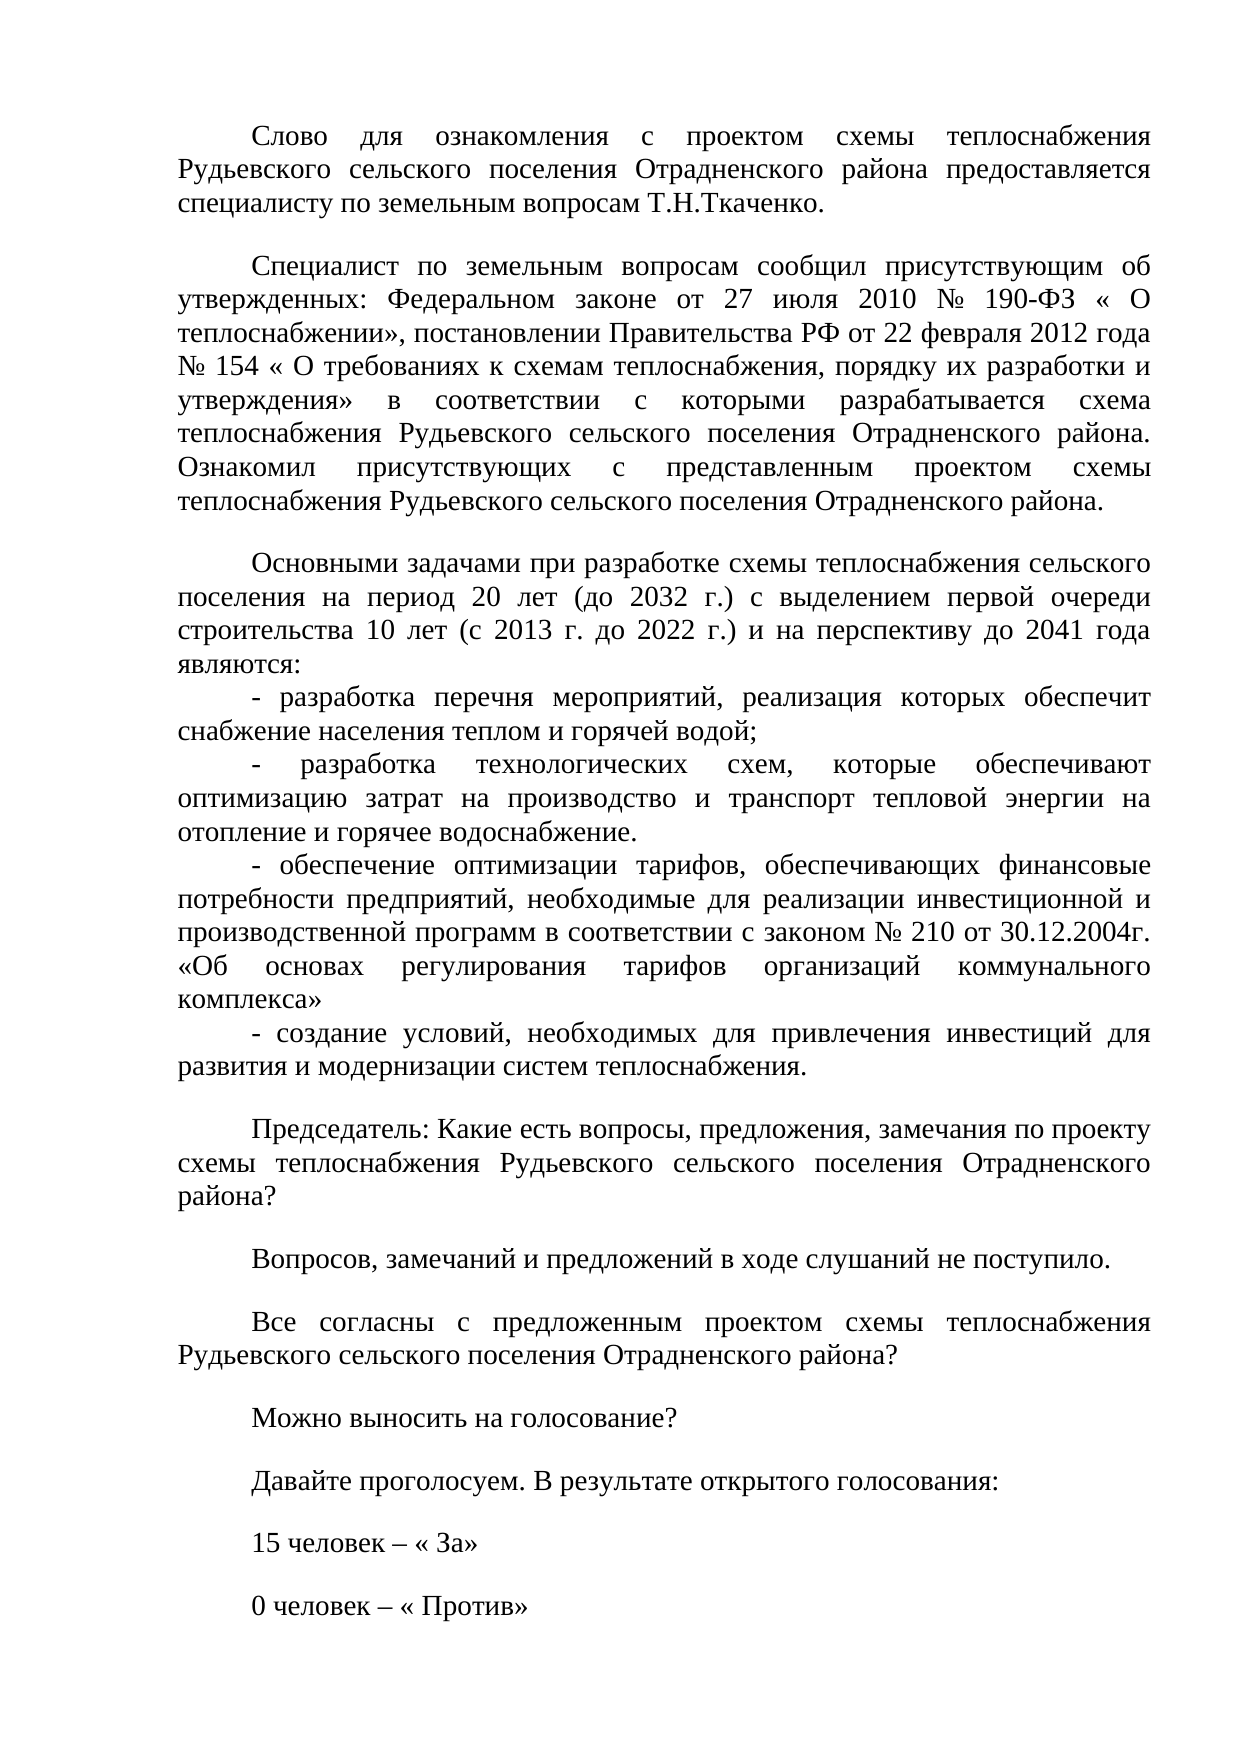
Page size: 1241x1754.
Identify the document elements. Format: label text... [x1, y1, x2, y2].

text Специалист по земельным вопросам сообщил присутствующим об утвержденных: Федеральном законе от 27 июля 2010 № 190-ФЗ « О теплоснабжении», постановлении Правительства РФ от 22 февраля 2012 года № 154 « О требованиях к схемам теплоснабжения, порядку их разработки и утверждения» в соответствии с которыми разрабатывается схема теплоснабжения Рудьевского сельского поселения Отрадненского района. Ознакомил присутствующих с представленным проектом схемы теплоснабжения Рудьевского сельского поселения Отрадненского района. [177, 248, 1152, 516]
text - обеспечение оптимизации тарифов, обеспечивающих финансовые потребности предприятий, необходимые для реализации инвестиционной и производственной программ в соответствии с законом № 210 от 30.12.2004г. «Об основах регулирования тарифов организаций коммунального комплекса» [177, 847, 1152, 1015]
text Все согласны с предложенным проектом схемы теплоснабжения Рудьевского сельского поселения Отрадненского района? [177, 1304, 1152, 1371]
text 15 человек – « За» [177, 1525, 1152, 1559]
text Вопросов, замечаний и предложений в ходе слушаний не поступило. [177, 1241, 1152, 1274]
text Давайте проголосуем. В результате открытого голосования: [177, 1463, 1152, 1496]
text - разработка технологических схем, которые обеспечивают оптимизацию затрат на производство и транспорт тепловой энергии на отопление и горячее водоснабжение. [177, 747, 1152, 847]
text Основными задачами при разработке схемы теплоснабжения сельского поселения на период 20 лет (до 2032 г.) с выделением первой очереди строительства 10 лет (с 2013 г. до 2022 г.) и на перспективу до 2041 года являются: [177, 545, 1152, 679]
text - создание условий, необходимых для привлечения инвестиций для развития и модернизации систем теплоснабжения. [177, 1015, 1152, 1082]
text - разработка перечня мероприятий, реализация которых обеспечит снабжение населения теплом и горячей водой; [177, 679, 1152, 747]
text Председатель: Какие есть вопросы, предложения, замечания по проекту схемы теплоснабжения Рудьевского сельского поселения Отрадненского района? [177, 1111, 1152, 1212]
text Можно выносить на голосование? [177, 1400, 1152, 1433]
text 0 человек – « Против» [177, 1588, 1152, 1622]
text Слово для ознакомления с проектом схемы теплоснабжения Рудьевского сельского поселения Отрадненского района предоставляется специалисту по земельным вопросам Т.Н.Ткаченко. [177, 118, 1152, 219]
